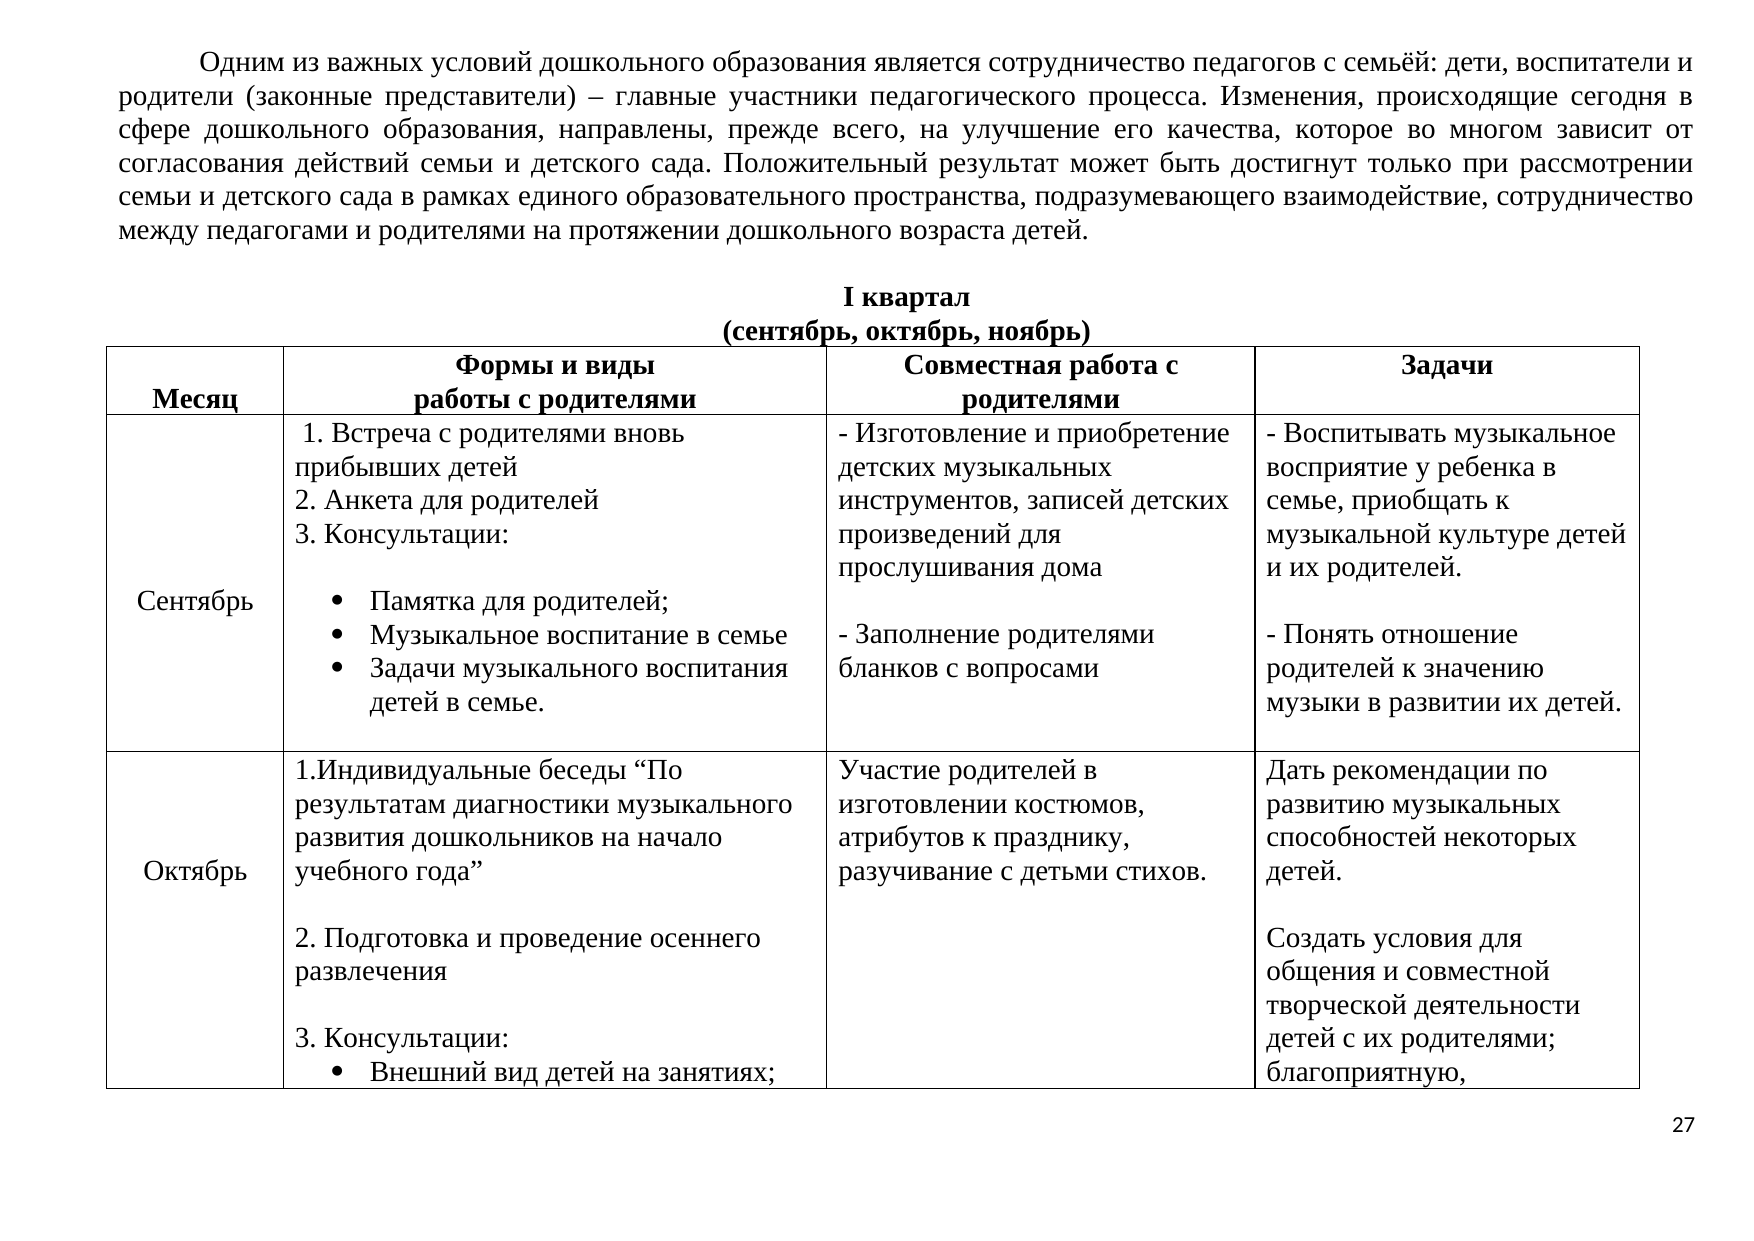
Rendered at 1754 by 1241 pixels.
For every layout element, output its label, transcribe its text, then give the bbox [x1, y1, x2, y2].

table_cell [827, 752, 1254, 1088]
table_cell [284, 752, 826, 1088]
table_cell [1256, 752, 1639, 1088]
table_cell - Изготовление и приобретение детских музыкальных инструментов, записей детских произведений для прослушивания дома - Заполнение родителями бланков с вопросами [827, 415, 1254, 751]
table_header Задачи [1256, 347, 1639, 414]
table_header Месяц [107, 347, 283, 414]
table_cell Октябрь [107, 752, 283, 1088]
table_cell 1. Встреча с родителями вновь прибывших детей 2. Анкета для родителей 3. Консультации: Памятка для родителей; Музыкальное воспитание в семье Задачи музыкального воспитания детей в семье. [284, 415, 826, 751]
text Одним из важных условий дошкольного образования является сотрудничество педагогов с семьёй: дети, воспитатели и родители (законные представители) – главные участники педагогического процесса. Изменения, происходящие сегодня в сфере дошкольного образования, направлены, прежде всего, на улучшение его качества, которое во многом зависит от согласования действий семьи и детского сада. Положительный результат может быть достигнут только при рассмотрении семьи и детского сада в рамках единого образовательного пространства, подразумевающего взаимодействие, сотрудничество между педагогами и родителями на протяжении дошкольного возраста детей. [118, 44, 1695, 246]
text I квартал [118, 279, 1695, 313]
table_cell Сентябрь [107, 415, 283, 751]
table_header Совместная работа с родителями [827, 347, 1254, 414]
table_header Формы и виды работы с родителями [284, 347, 826, 414]
text (сентябрь, октябрь, ноябрь) [118, 313, 1695, 346]
table_cell - Воспитывать музыкальное восприятие у ребенка в семье, приобщать к музыкальной культуре детей и их родителей. - Понять отношение родителей к значению музыки в развитии их детей. [1256, 415, 1639, 751]
